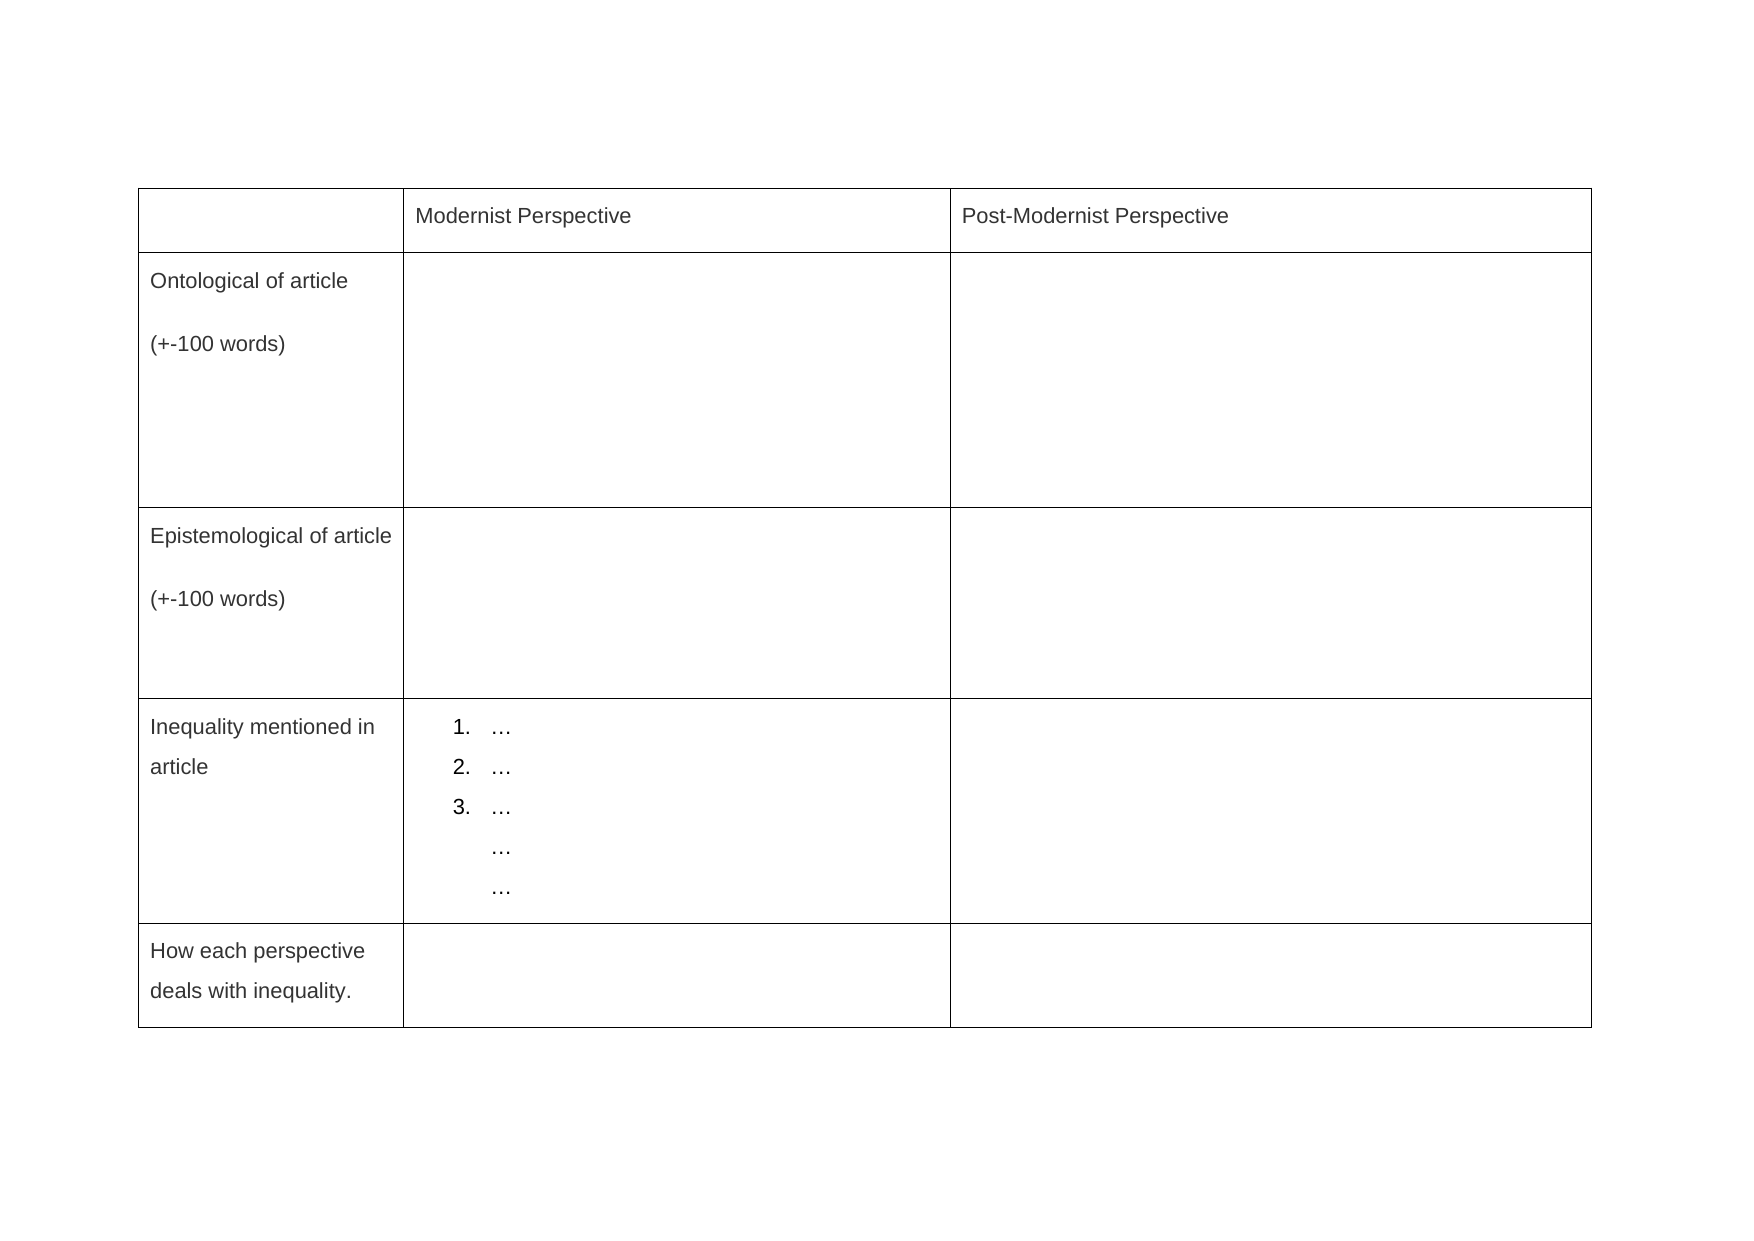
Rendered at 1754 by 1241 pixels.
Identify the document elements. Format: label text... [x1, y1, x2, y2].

table_cell [404, 508, 950, 698]
table_cell [951, 253, 1591, 507]
table_cell [404, 253, 950, 507]
table_cell Epistemological of article (+-100 words) [139, 508, 403, 698]
table_header Post-Modernist Perspective [951, 189, 1591, 252]
table_cell [951, 508, 1591, 698]
table_header Modernist Perspective [404, 189, 950, 252]
table_cell Ontological of article (+-100 words) [139, 253, 403, 507]
table_cell [951, 699, 1591, 923]
table_cell [404, 924, 950, 1027]
table_cell Inequality mentioned in article [139, 699, 403, 923]
table_header ​ [139, 189, 403, 252]
table_cell [951, 924, 1591, 1027]
table_cell … … … … … [404, 699, 950, 923]
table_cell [139, 924, 403, 1027]
